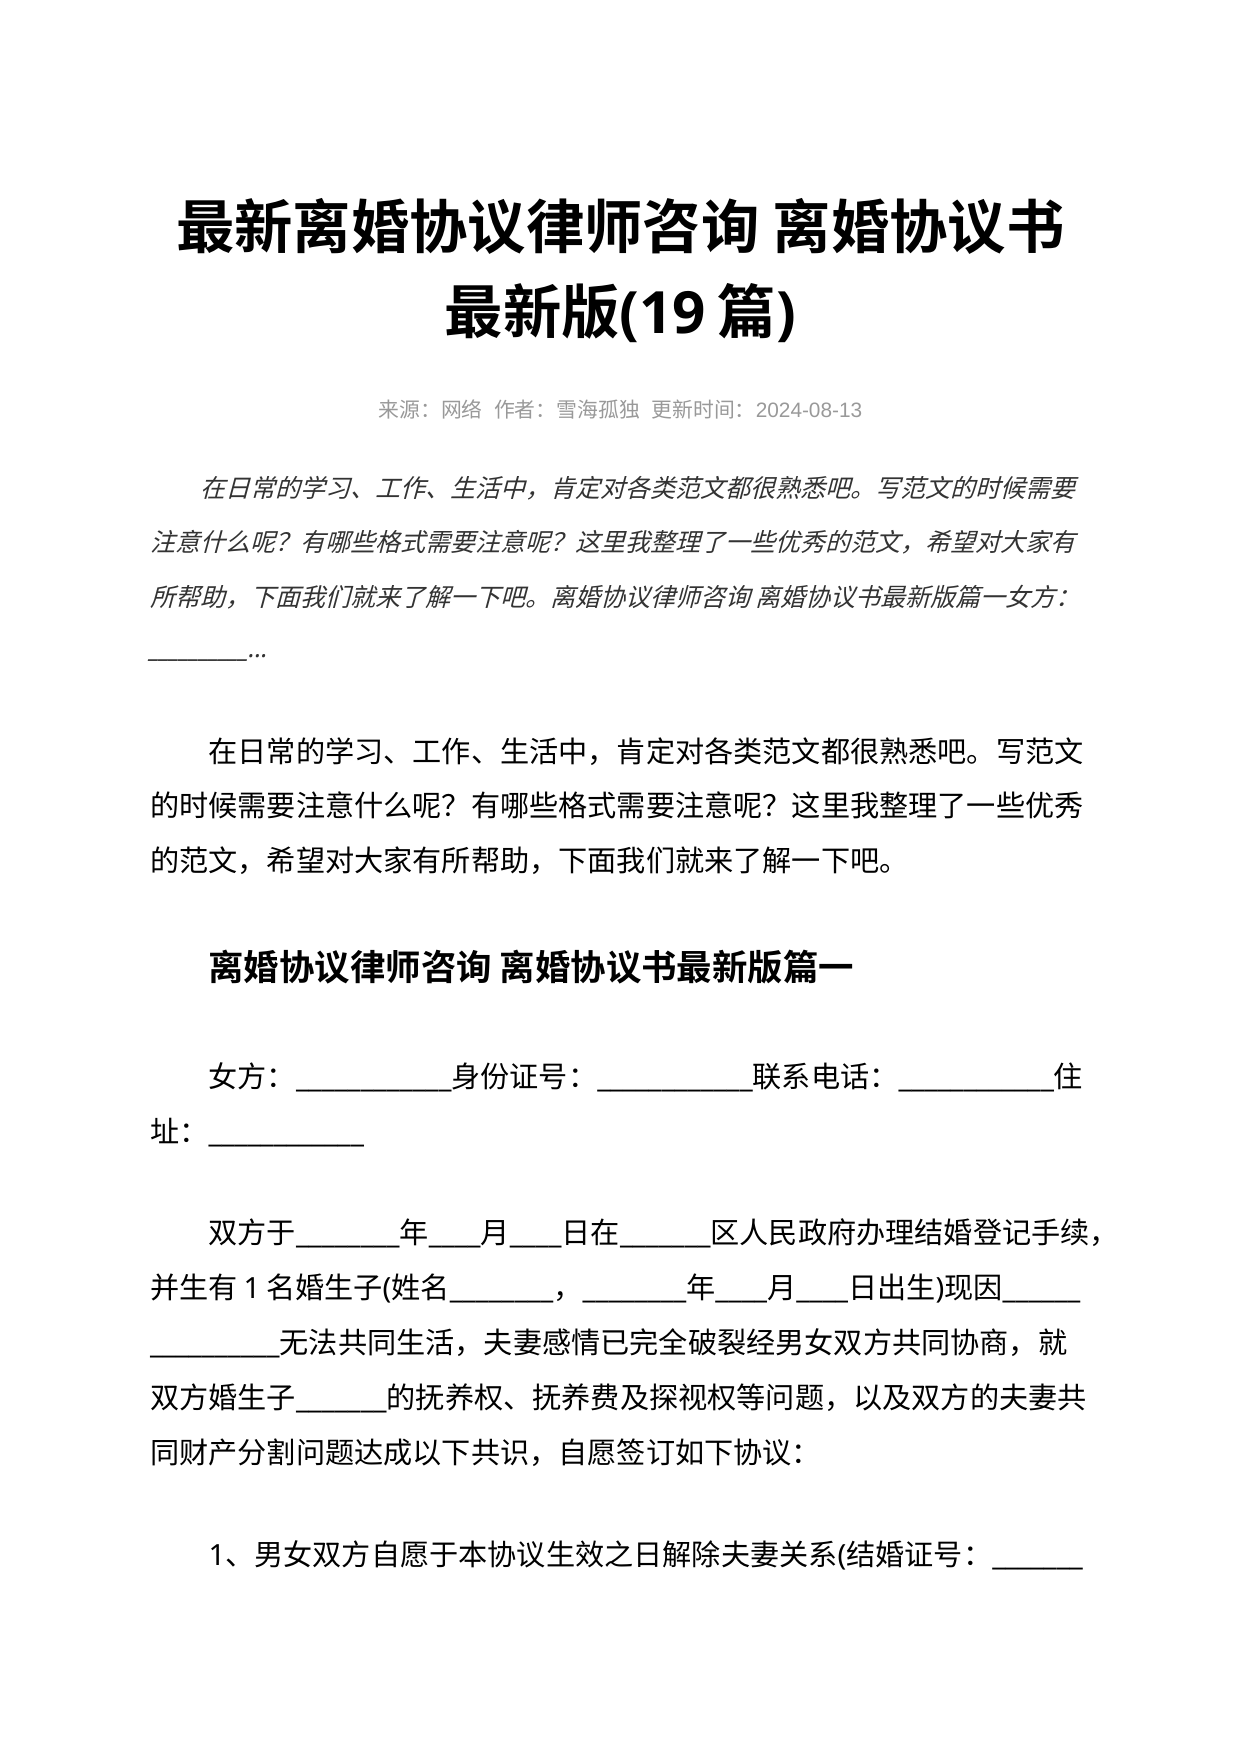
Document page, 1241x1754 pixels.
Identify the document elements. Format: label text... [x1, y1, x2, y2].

text 离婚协议律师咨询 离婚协议书最新版篇一 [150, 940, 1090, 991]
text 来源：网络 作者：雪海孤独 更新时间：2024-08-13 [150, 397, 1090, 421]
text 双方于________年____月____日在_______区人民政府办理结婚登记手续，并生有1名婚生子(姓名________，________年____月____日出生)现因________________无法共同生活，夫妻感情已完全破裂经男女双方共同协商，就双方婚生子_______的抚养权、抚养费及探视权等问题，以及双方的夫妻共同财产分割问题达成以下共识，自愿签订如下协议： [150, 1210, 1090, 1472]
text 在日常的学习、工作、生活中，肯定对各类范文都很熟悉吧。写范文的时候需要注意什么呢？有哪些格式需要注意呢？这里我整理了一些优秀的范文，希望对大家有所帮助，下面我们就来了解一下吧。离婚协议律师咨询 离婚协议书最新版篇一女方：__________... [150, 468, 1090, 664]
text 在日常的学习、工作、生活中，肯定对各类范文都很熟悉吧。写范文的时候需要注意什么呢？有哪些格式需要注意呢？这里我整理了一些优秀的范文，希望对大家有所帮助，下面我们就来了解一下吧。 [150, 728, 1090, 880]
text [150, 1532, 1090, 1574]
text 女方：____________身份证号：____________联系电话：____________住址：____________ [150, 1053, 1090, 1151]
subtitle 最新离婚协议律师咨询 离婚协议书最新版(19篇) [150, 181, 1090, 351]
